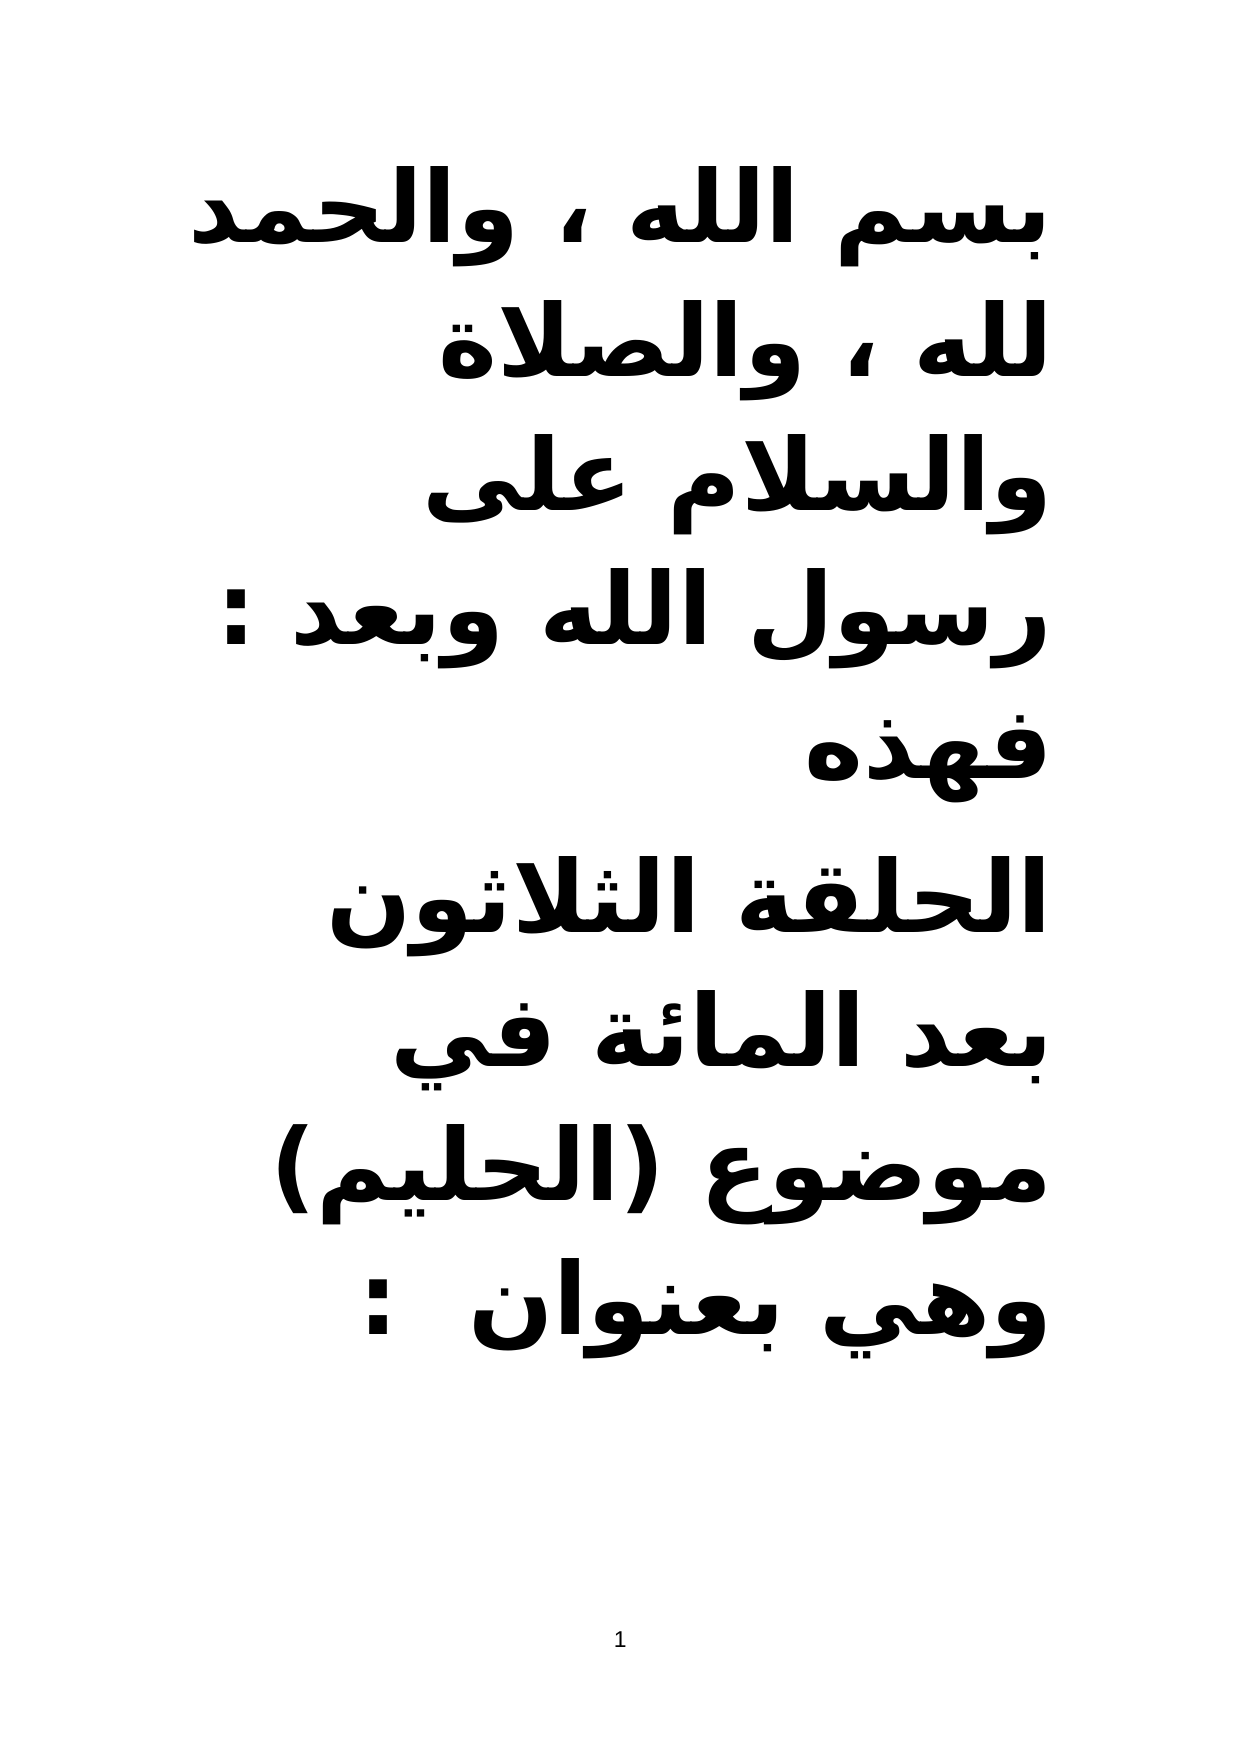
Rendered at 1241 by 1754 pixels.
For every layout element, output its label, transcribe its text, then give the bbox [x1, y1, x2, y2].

text بسم الله ، والحمد لله ، والصلاة والسلام على رسول الله وبعد : فهذه [187, 150, 1053, 802]
text الحلقة الثلاثون بعد المائة في موضوع (الحليم) وهي بعنوان : [187, 840, 1053, 1358]
